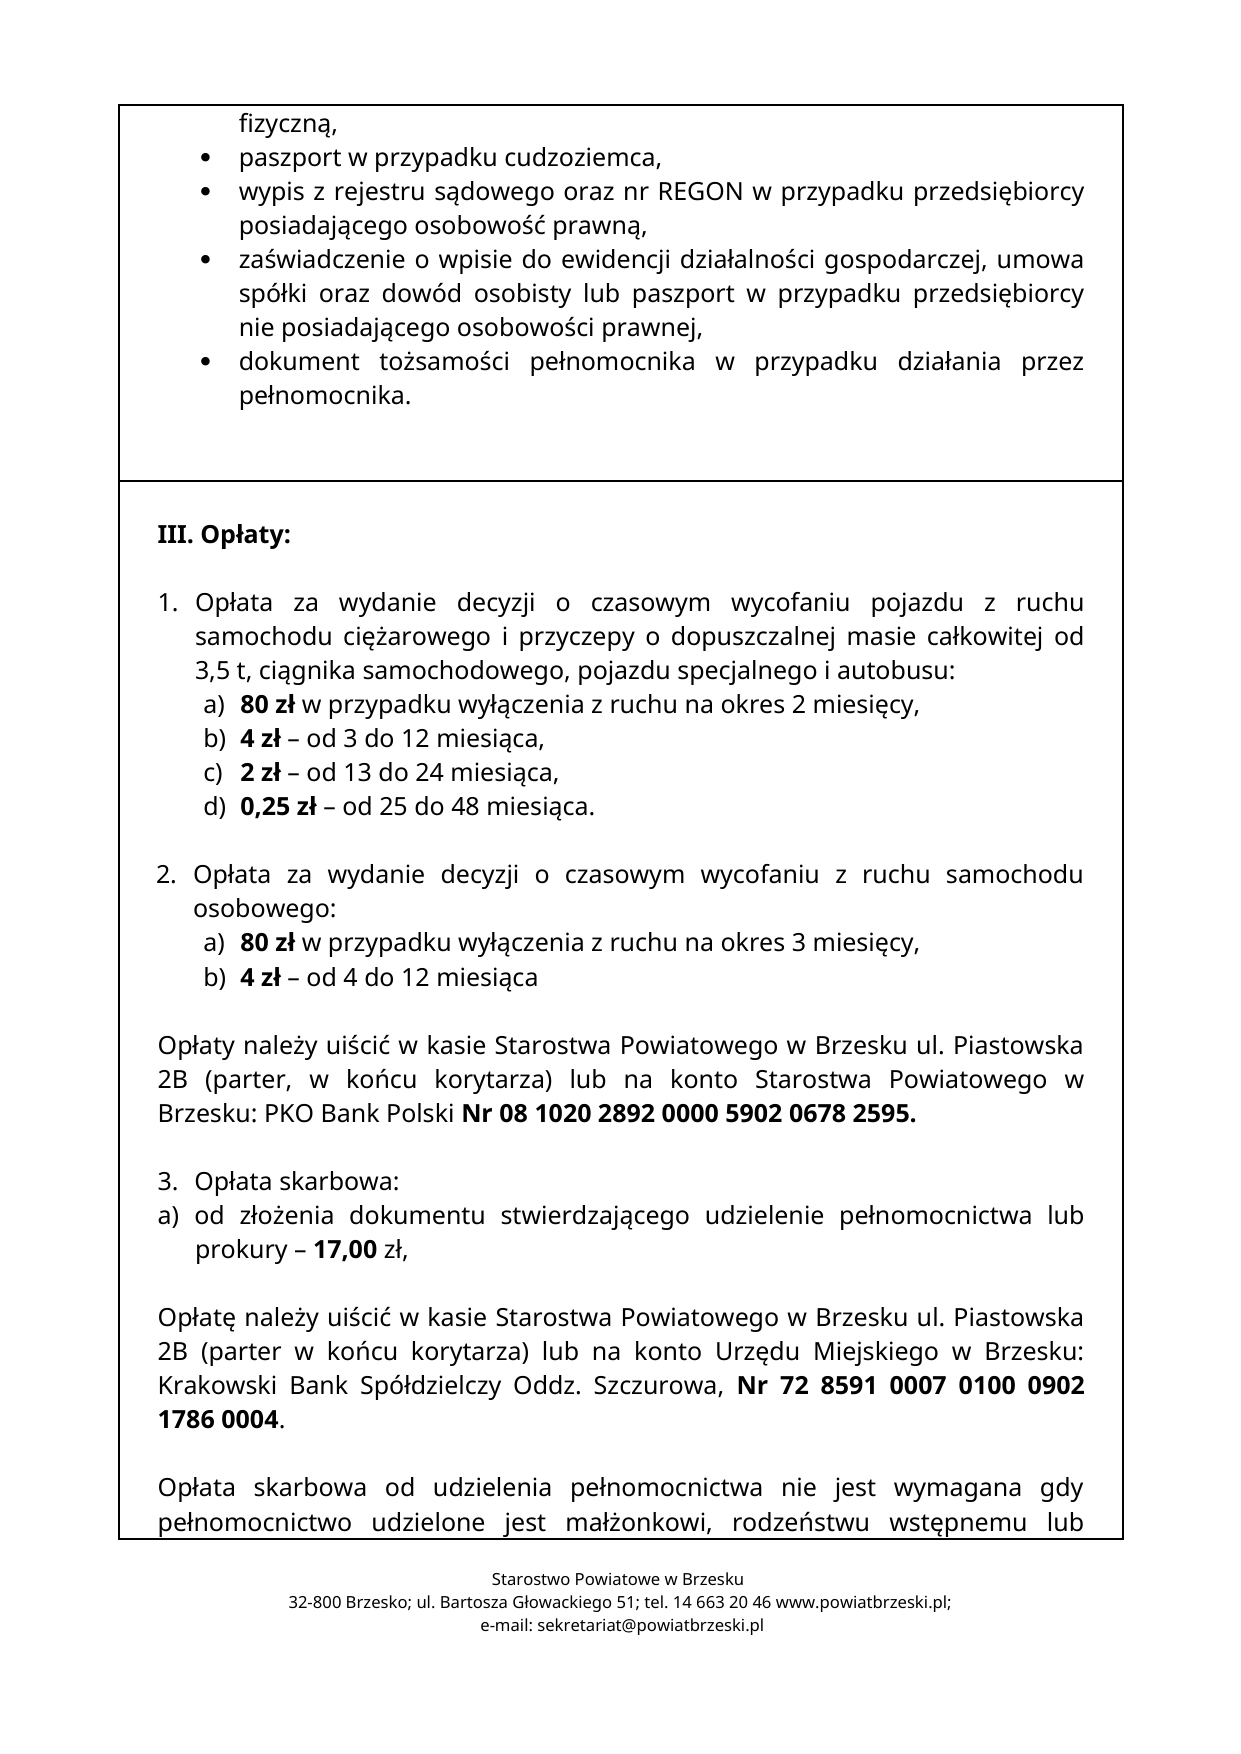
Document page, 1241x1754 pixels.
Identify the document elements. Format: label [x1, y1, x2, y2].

table_cell [120, 482, 1122, 1538]
table_cell [120, 106, 1122, 480]
